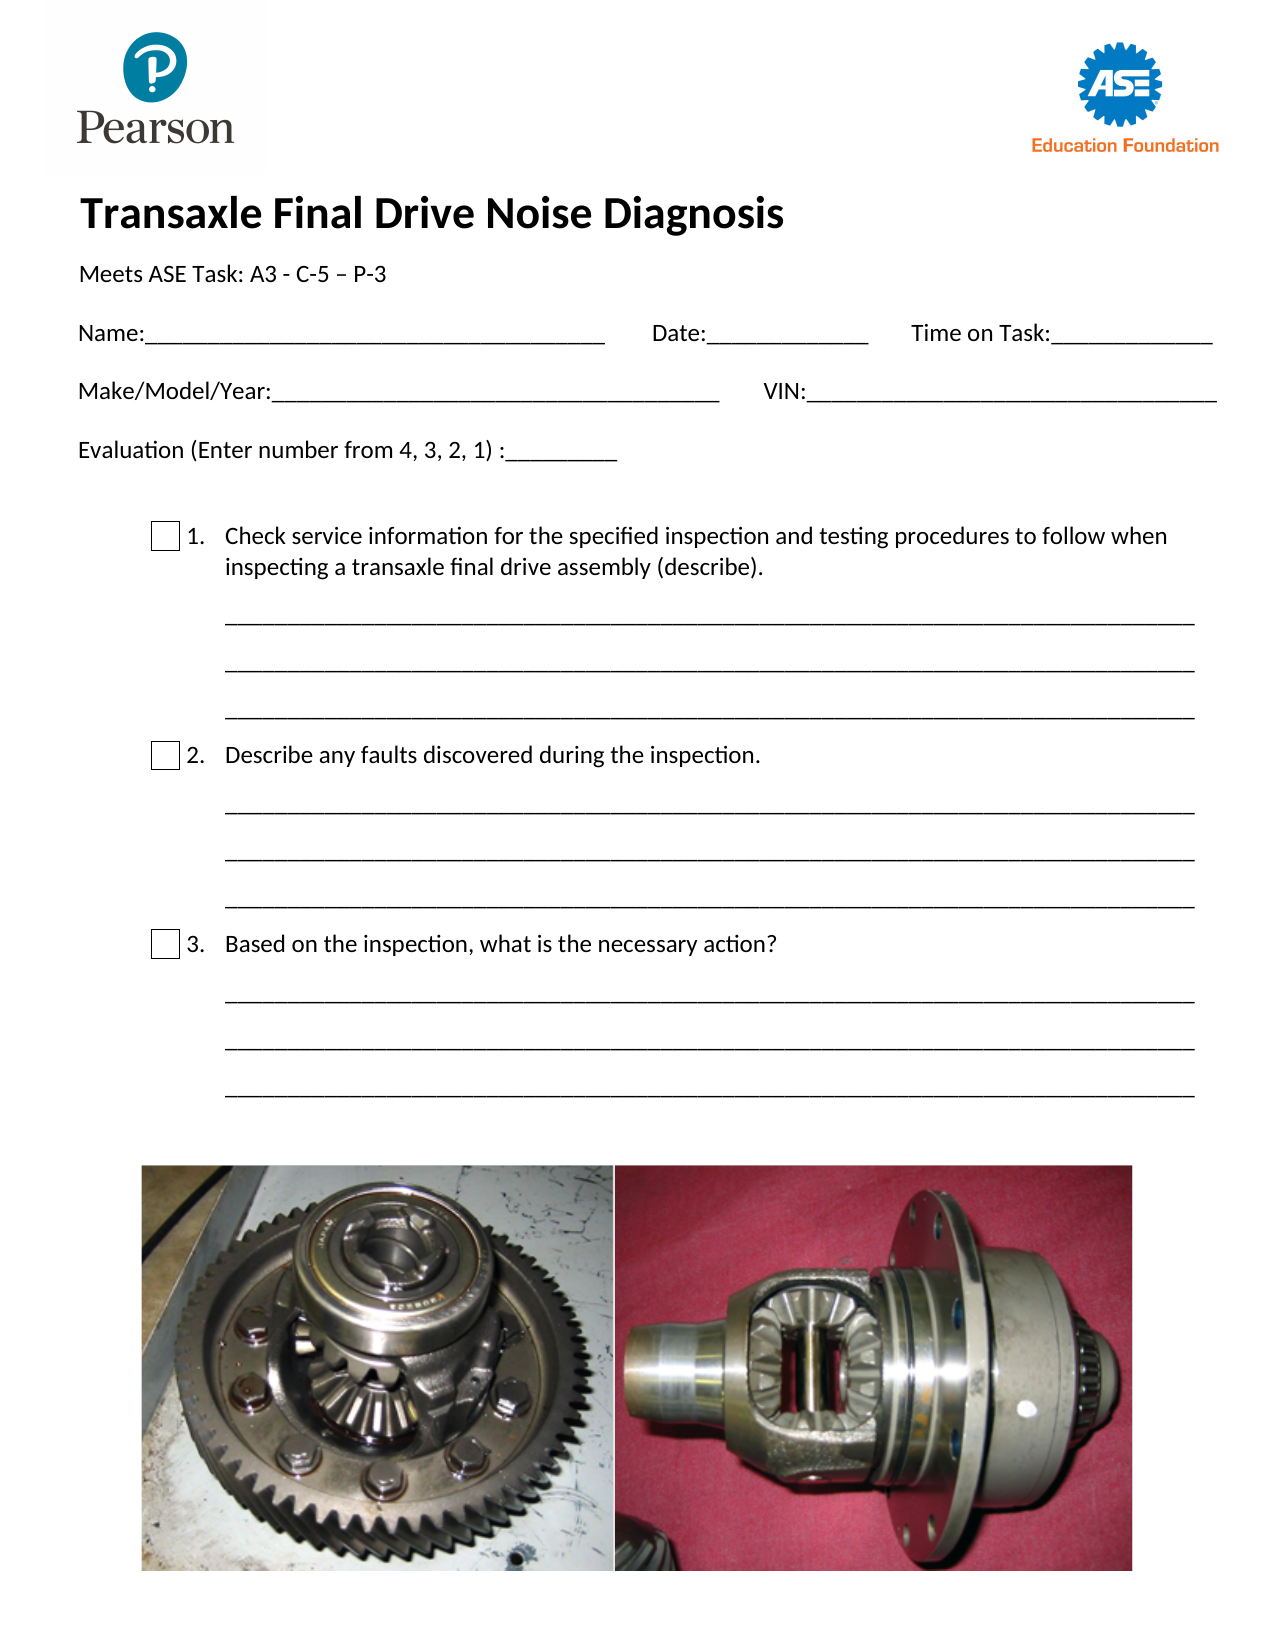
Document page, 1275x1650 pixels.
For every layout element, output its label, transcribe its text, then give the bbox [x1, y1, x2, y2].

text ______________________________________________________________________________ [150, 598, 1200, 629]
text ______________________________________________________________________________ [150, 692, 1200, 723]
text ______________________________________________________________________________ [150, 834, 1200, 864]
text ______________________________________________________________________________ [150, 976, 1200, 1006]
text ______________________________________________________________________________ [150, 881, 1200, 912]
picture [975, 24, 1275, 175]
text 1. Check service information for the specified inspection and testing procedures to follow when inspecting a transaxle final drive assembly (describe). [150, 520, 1200, 581]
picture [141, 1164, 1134, 1571]
text 2. Describe any faults discovered during the inspection. [150, 740, 1200, 770]
text 3. Based on the inspection, what is the necessary action? [150, 928, 1200, 959]
text ______________________________________________________________________________ [225, 1070, 1200, 1101]
text ______________________________________________________________________________ [150, 645, 1200, 676]
text ______________________________________________________________________________ [225, 1023, 1200, 1053]
text ______________________________________________________________________________ [150, 787, 1200, 817]
picture [45, 0, 266, 175]
